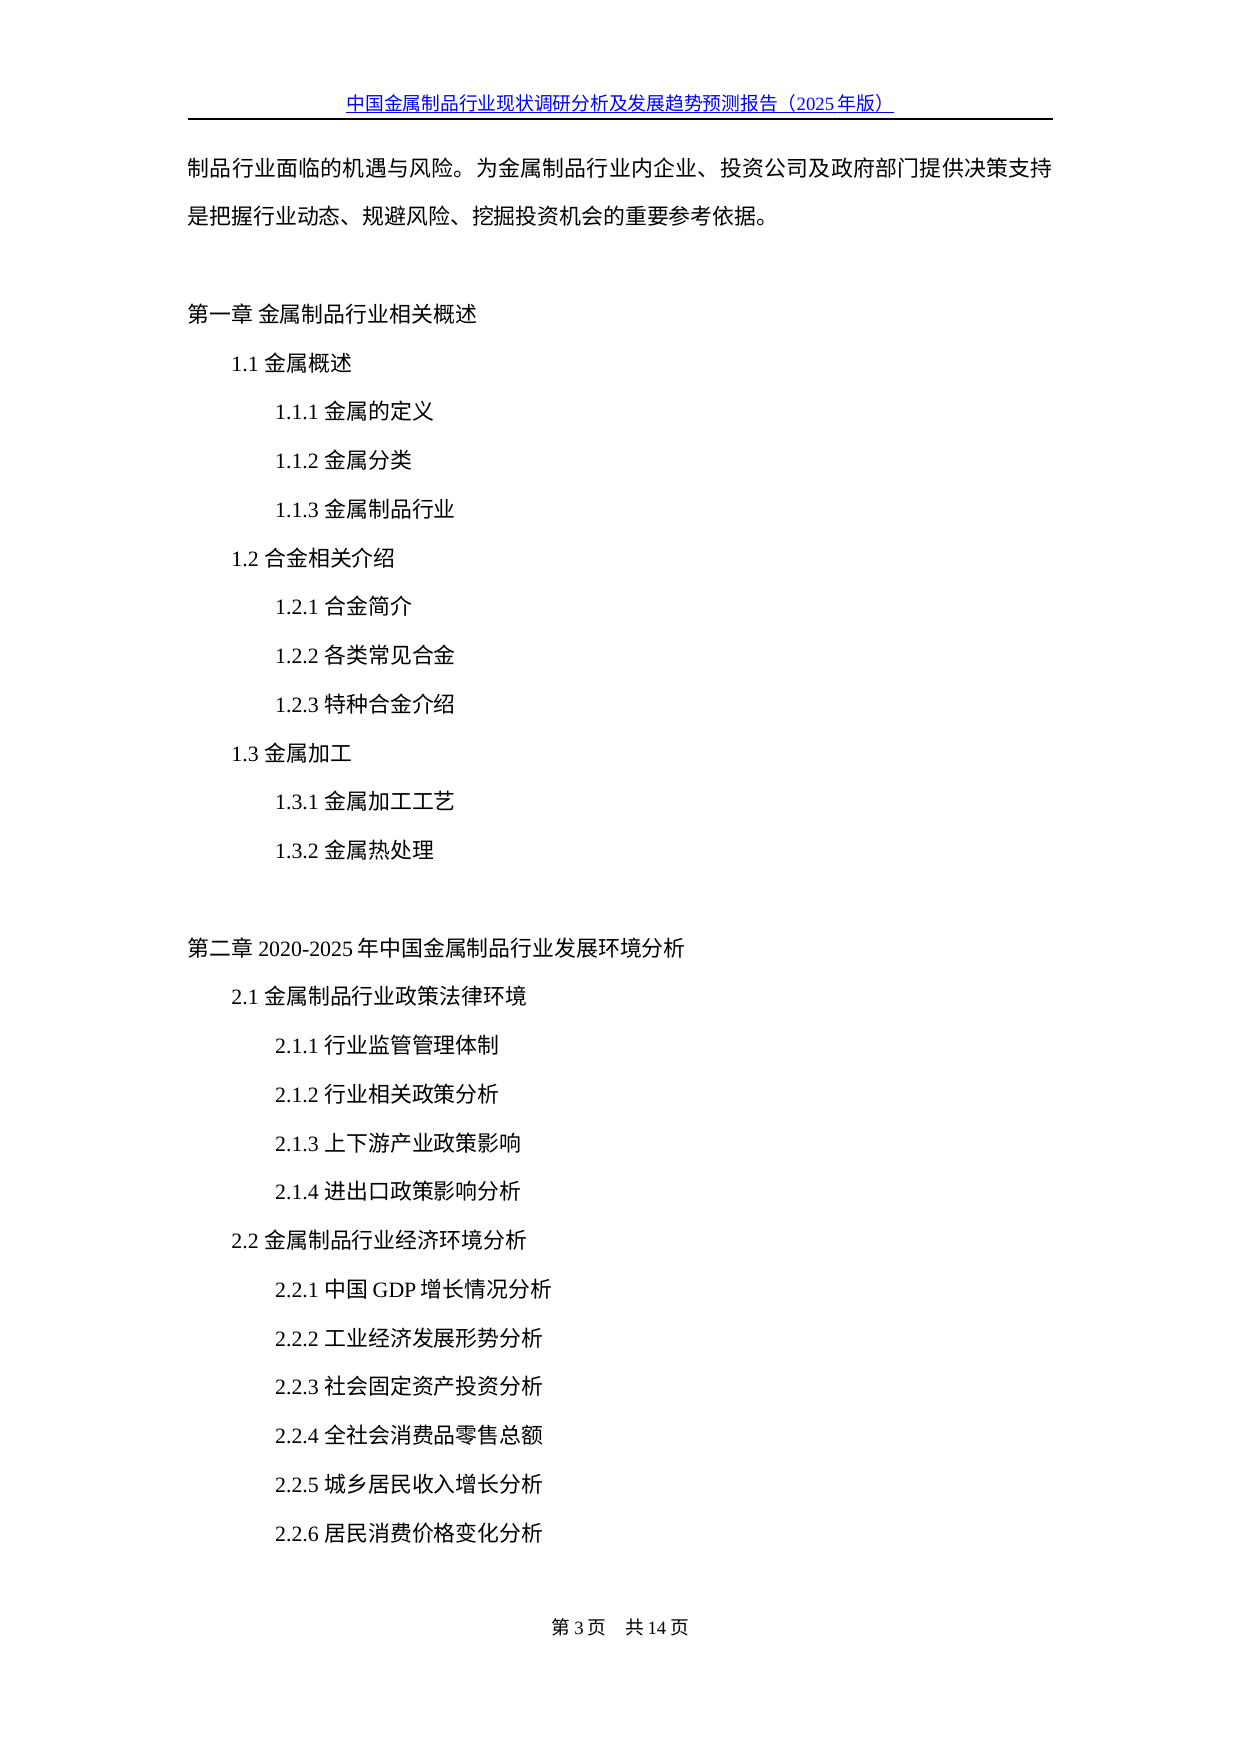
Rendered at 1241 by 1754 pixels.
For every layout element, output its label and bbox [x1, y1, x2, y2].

text [187, 150, 1053, 1548]
